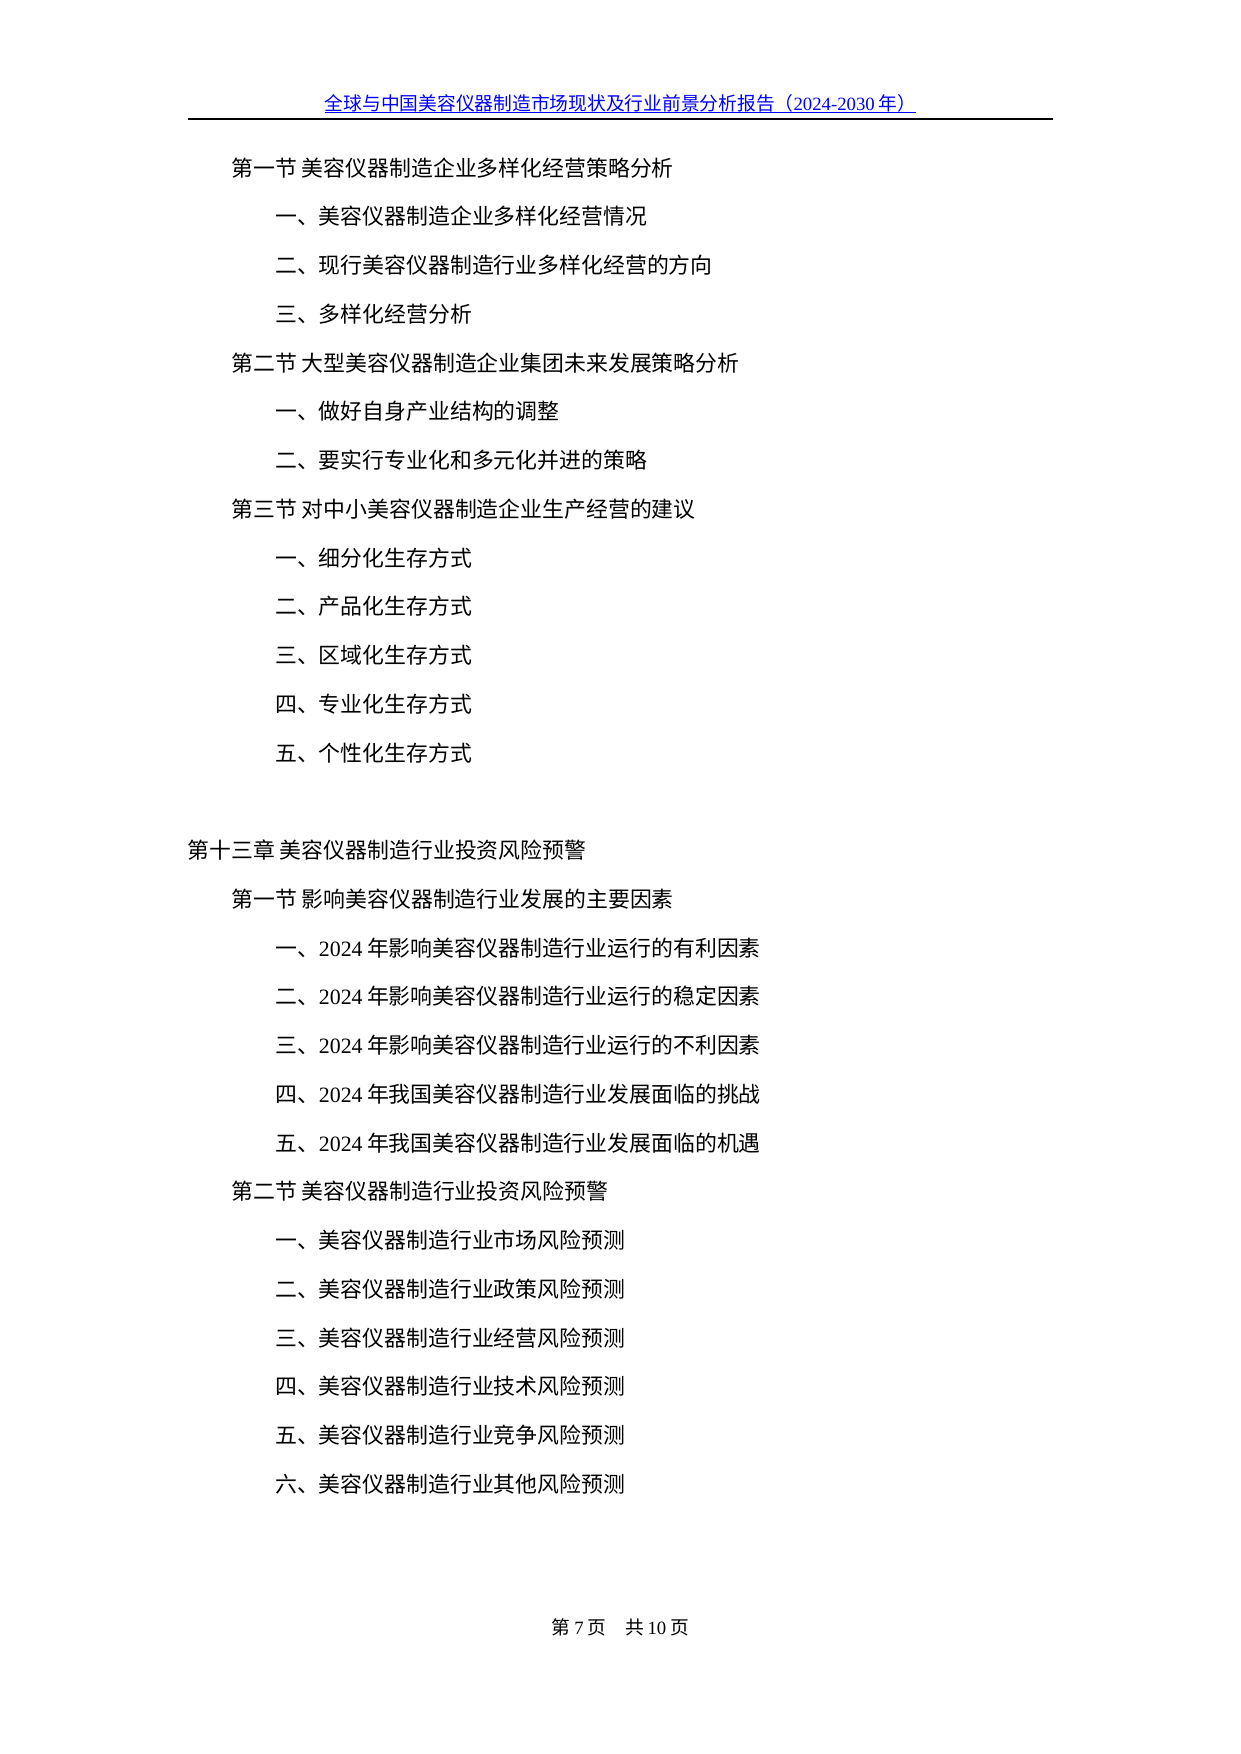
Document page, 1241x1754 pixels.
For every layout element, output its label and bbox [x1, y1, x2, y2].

text [187, 150, 1053, 1499]
